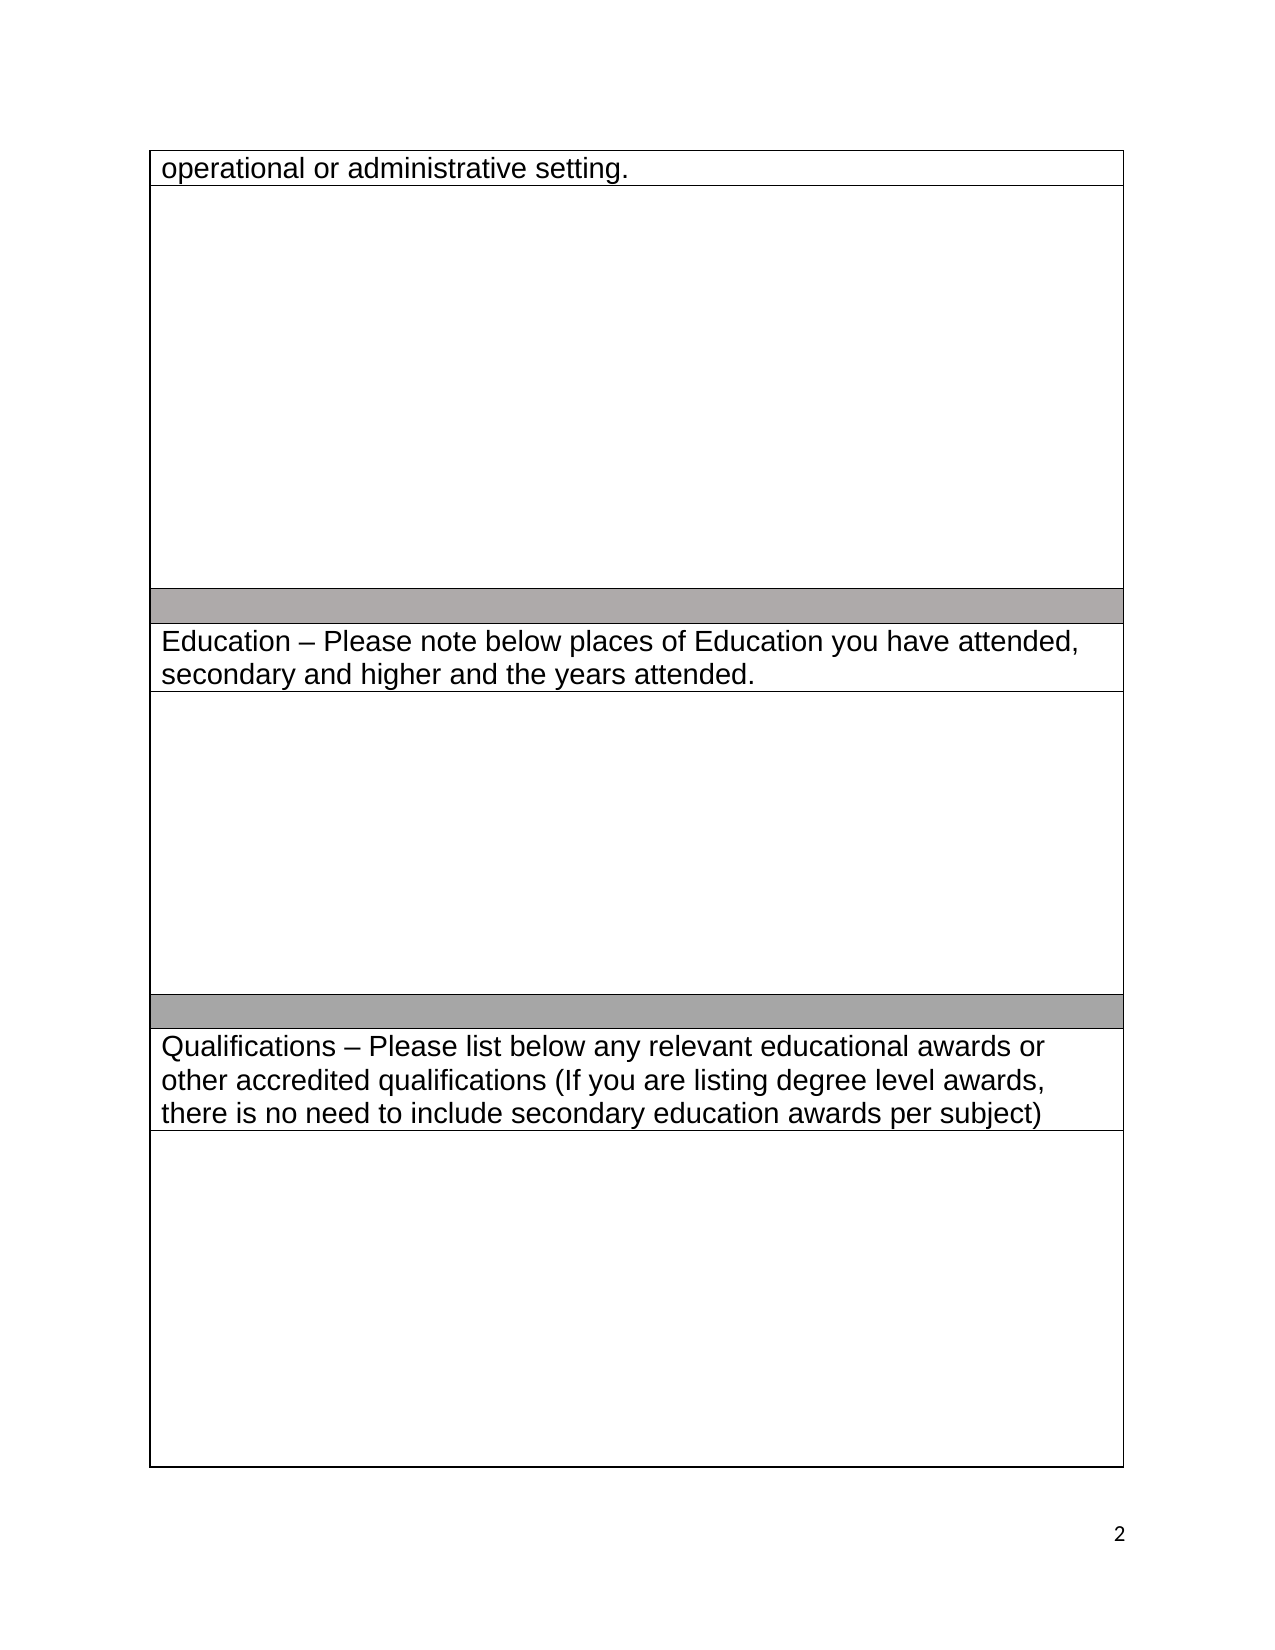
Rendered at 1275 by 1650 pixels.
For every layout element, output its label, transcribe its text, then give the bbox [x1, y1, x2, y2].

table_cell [151, 151, 1123, 184]
table_cell [151, 995, 1123, 1028]
table_cell Qualifications – Please list below any relevant educational awards or other accredited qualifications (If you are listing degree level awards, there is no need to include secondary education awards per subject) [151, 1029, 1123, 1130]
table_cell [151, 186, 1123, 588]
table_cell [151, 1131, 1123, 1466]
table_cell Education – Please note below places of Education you have attended, secondary and higher and the years attended. [151, 624, 1123, 691]
table_cell [151, 692, 1123, 994]
table_cell [151, 589, 1123, 623]
